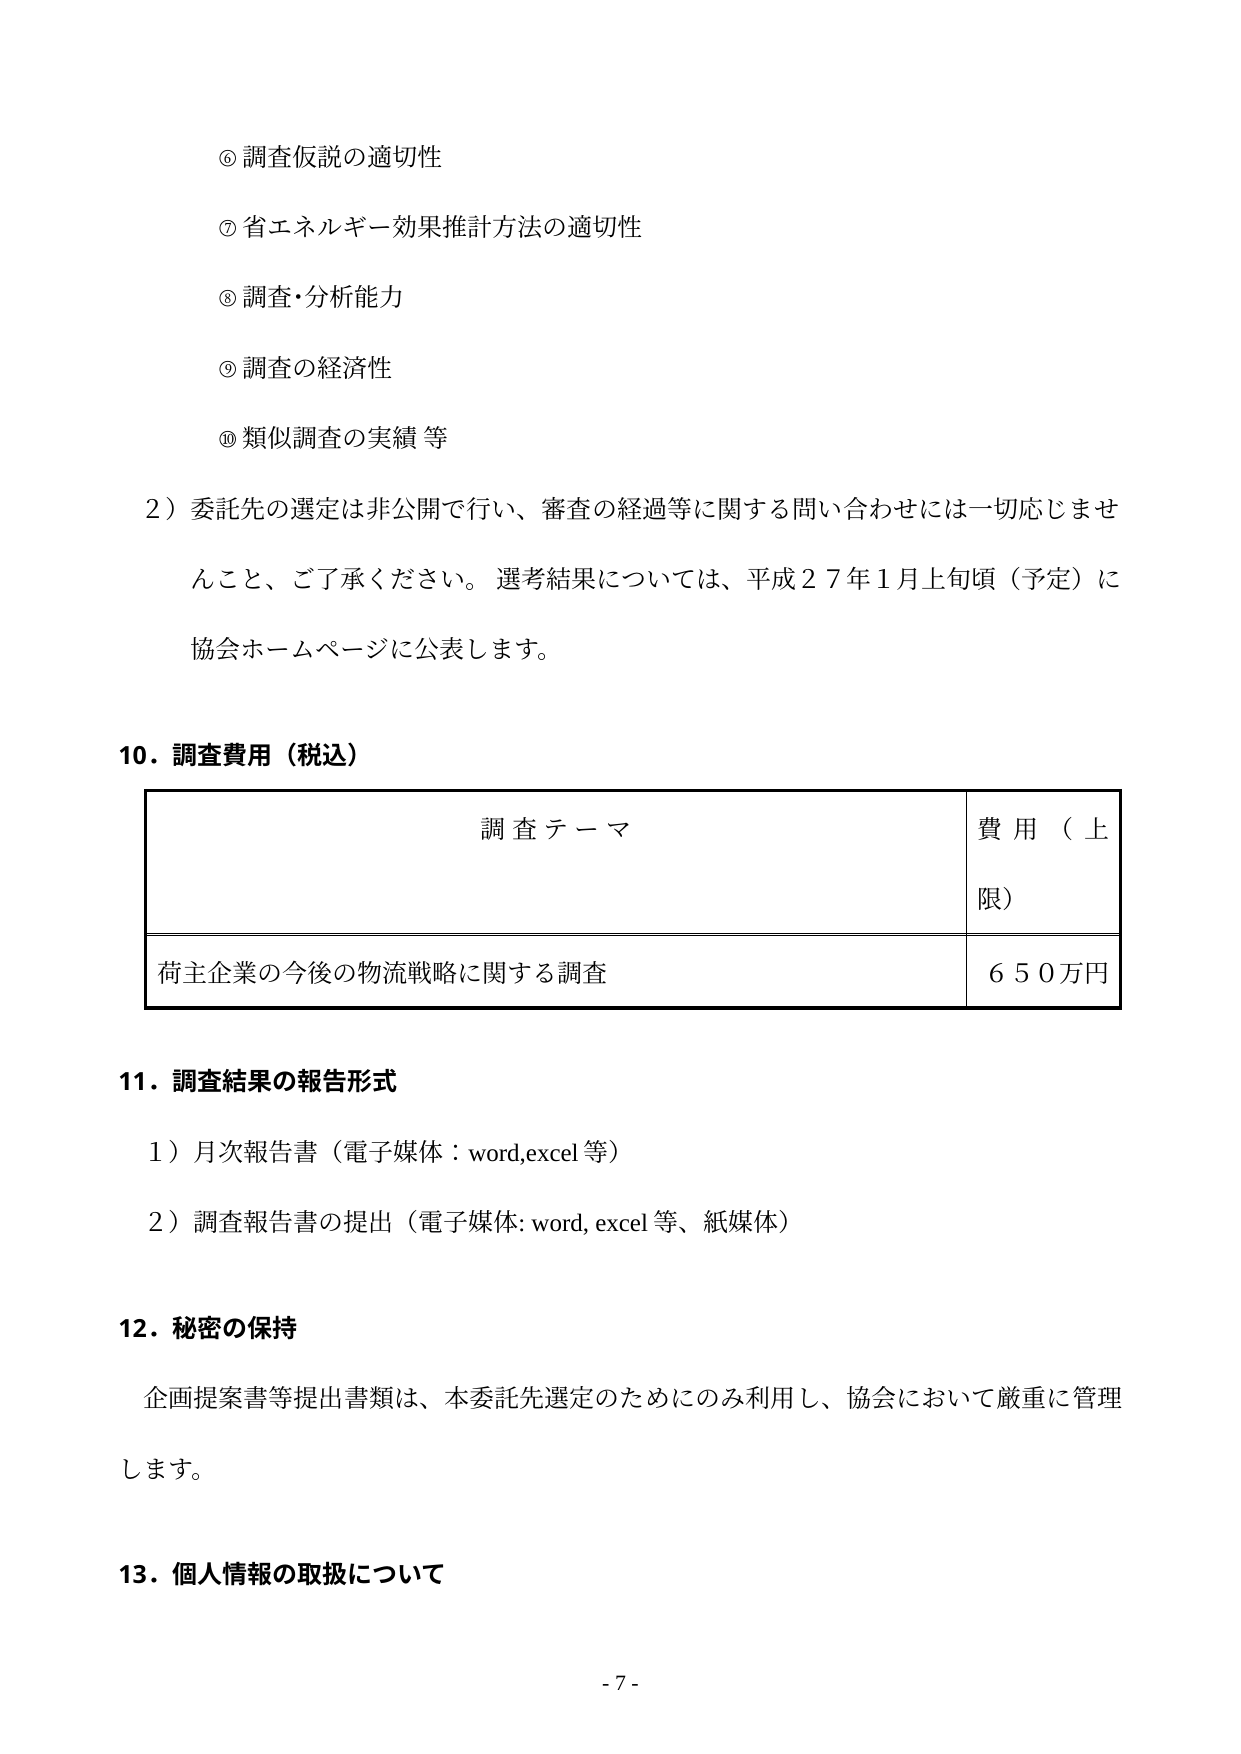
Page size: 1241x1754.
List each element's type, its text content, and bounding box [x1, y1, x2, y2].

text 企画提案書等提出書類は、本委託先選定のためにのみ利用し、協会において厳重に管理します。 [118, 1362, 1122, 1502]
text ⑧調査･分析能力 [118, 261, 1122, 331]
text １）月次報告書（電子媒体：word,excel等） [118, 1115, 1122, 1186]
text ⑨調査の経済性 [118, 331, 1122, 402]
table_cell 荷主企業の今後の物流戦略に関する調査 [147, 936, 966, 1006]
text 13．個人情報の取扱について [118, 1538, 1122, 1608]
table_cell ６５０万円 [967, 936, 1119, 1006]
text ２）調査報告書の提出（電子媒体: word, excel等、紙媒体） [118, 1186, 1122, 1256]
text 12．秘密の保持 [118, 1291, 1122, 1362]
table_header 費用（上限） [967, 792, 1119, 933]
table_header 調 査 テ ー マ [147, 792, 966, 933]
text 10．調査費用（税込） [118, 718, 1122, 789]
text 11．調査結果の報告形式 [118, 1045, 1122, 1115]
text ⑥調査仮説の適切性 [118, 120, 1122, 190]
text ⑩類似調査の実績 等 [118, 402, 1122, 472]
text ２）委託先の選定は非公開で行い、審査の経過等に関する問い合わせには一切応じませんこと、ご了承ください。 選考結果については、平成２７年１月上旬頃（予定）に協会ホームページに公表します。 [140, 472, 1122, 683]
text ⑦省エネルギー効果推計方法の適切性 [118, 190, 1122, 261]
